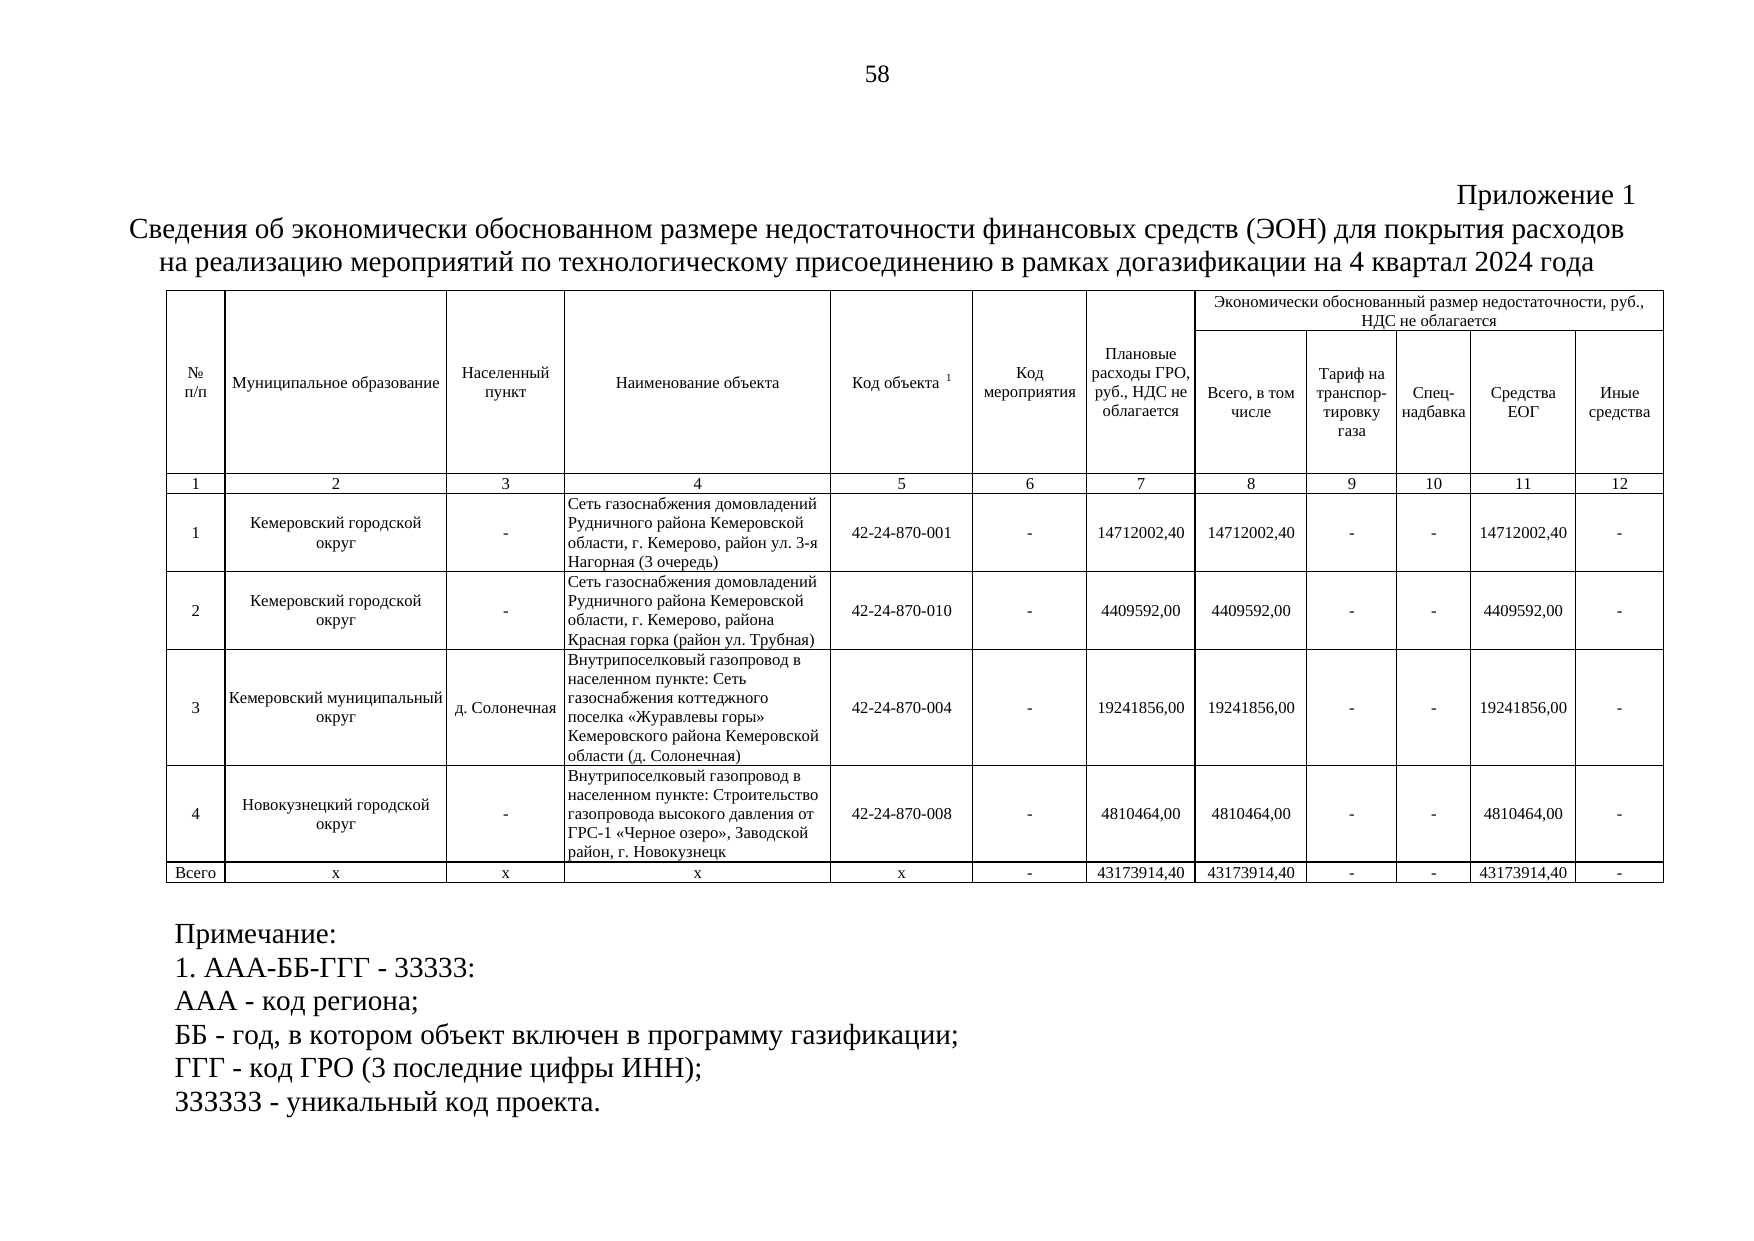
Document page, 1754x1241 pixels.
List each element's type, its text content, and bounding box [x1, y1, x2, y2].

table_cell 8 [1196, 474, 1306, 493]
table_cell х [565, 863, 830, 882]
table_cell 4409592,00 [1196, 572, 1306, 648]
table_cell - [973, 863, 1086, 882]
table_cell д. Солонечная [447, 650, 564, 764]
table_cell Тариф на транспор-тировку газа [1307, 331, 1396, 473]
table_cell 43173914,40 [1087, 863, 1194, 882]
table_cell 4 [565, 474, 830, 493]
table_cell Внутрипоселковый газопровод в населенном пункте: Сеть газоснабжения коттеджного поселка «Журавлевы горы» Кемеровского района Кемеровской области (д. Солонечная) [565, 650, 830, 764]
table_cell - [1307, 766, 1396, 861]
table_header № п/п [167, 291, 224, 473]
table_cell - [1576, 863, 1663, 882]
table_cell 12 [1576, 474, 1663, 493]
table_cell х [226, 863, 446, 882]
table_cell Спец-надбавка [1397, 331, 1470, 473]
text Сведения об экономически обоснованном размере недостаточности финансовых средств (ЭОН) для покрытия расходов на реализацию мероприятий по технологическому присоединению в рамках догазификации на 4 квартал 2024 года [118, 211, 1636, 278]
table_header Код мероприятия [973, 291, 1086, 473]
table_cell 2 [167, 572, 224, 648]
text ААА - код региона; [118, 983, 1636, 1017]
text ЗЗЗЗЗЗ - уникальный код проекта. [118, 1084, 1636, 1117]
table_cell 4810464,00 [1196, 766, 1306, 861]
table_cell Иные средства [1576, 331, 1663, 473]
table_cell - [447, 572, 564, 648]
table_cell - [1397, 863, 1470, 882]
table_cell - [1397, 650, 1470, 764]
text ГГГ - код ГРО (3 последние цифры ИНН); [118, 1050, 1636, 1084]
table_cell Кемеровский городской округ [226, 494, 446, 571]
table_cell Кемеровский городской округ [226, 572, 446, 648]
table_cell 42-24-870-004 [831, 650, 972, 764]
table_cell - [1576, 572, 1663, 648]
table_cell 11 [1471, 474, 1575, 493]
table_header Код объекта 1 [831, 291, 972, 473]
table_cell 14712002,40 [1196, 494, 1306, 571]
table_header Населенный пункт [447, 291, 564, 473]
table_cell Новокузнецкий городской округ [226, 766, 446, 861]
table_cell 4409592,00 [1471, 572, 1575, 648]
table_cell - [973, 494, 1086, 571]
text 1. ААА-ББ-ГГГ - 33333: [118, 950, 1636, 983]
table_cell 42-24-870-008 [831, 766, 972, 861]
table_cell 19241856,00 [1471, 650, 1575, 764]
table_cell - [1576, 766, 1663, 861]
table_cell 7 [1087, 474, 1194, 493]
table_cell - [1307, 494, 1396, 571]
table_cell - [1397, 766, 1470, 861]
table_cell - [973, 572, 1086, 648]
table_cell 4810464,00 [1471, 766, 1575, 861]
table_cell 14712002,40 [1087, 494, 1194, 571]
text Приложение 1 [118, 177, 1636, 211]
table_cell Всего, в том числе [1196, 331, 1306, 473]
table_cell 1 [167, 494, 224, 571]
table_cell 9 [1307, 474, 1396, 493]
table_cell Всего [167, 863, 224, 882]
table_cell - [973, 766, 1086, 861]
table_cell - [447, 494, 564, 571]
table_cell Средства ЕОГ [1471, 331, 1575, 473]
table_cell 14712002,40 [1471, 494, 1575, 571]
table_cell 4810464,00 [1087, 766, 1194, 861]
table_cell Внутрипоселковый газопровод в населенном пункте: Строительство газопровода высокого давления от ГРС-1 «Черное озеро», Заводской район, г. Новокузнецк [565, 766, 830, 861]
table_cell 42-24-870-010 [831, 572, 972, 648]
table_cell 3 [447, 474, 564, 493]
table_header Экономически обоснованный размер недостаточности, руб., НДС не облагается [1196, 291, 1663, 330]
table_cell - [1307, 572, 1396, 648]
table_header Муниципальное образование [226, 291, 446, 473]
table_cell - [1307, 650, 1396, 764]
table_cell 2 [226, 474, 446, 493]
table_cell 5 [831, 474, 972, 493]
table_cell 10 [1397, 474, 1470, 493]
table_cell х [447, 863, 564, 882]
table_cell - [1576, 650, 1663, 764]
table_cell 6 [973, 474, 1086, 493]
table_cell 4 [167, 766, 224, 861]
table_cell - [1397, 494, 1470, 571]
text Примечание: [118, 916, 1636, 950]
table_cell - [447, 766, 564, 861]
table_cell - [1307, 863, 1396, 882]
table_header Наименование объекта [565, 291, 830, 473]
table_cell 43173914,40 [1196, 863, 1306, 882]
table_cell 1 [167, 474, 224, 493]
table_cell Сеть газоснабжения домовладений Рудничного района Кемеровской области, г. Кемерово, район ул. 3-я Нагорная (3 очередь) [565, 494, 830, 571]
table_header Плановые расходы ГРО, руб., НДС не облагается [1087, 291, 1194, 473]
table_cell 42-24-870-001 [831, 494, 972, 571]
table_cell 3 [167, 650, 224, 764]
table_cell 19241856,00 [1196, 650, 1306, 764]
table_cell - [973, 650, 1086, 764]
table_cell х [831, 863, 972, 882]
table_cell - [1397, 572, 1470, 648]
text ББ - год, в котором объект включен в программу газификации; [118, 1017, 1636, 1050]
table_cell 19241856,00 [1087, 650, 1194, 764]
table_cell - [1576, 494, 1663, 571]
table_cell Кемеровский муниципальный округ [226, 650, 446, 764]
table_cell 43173914,40 [1471, 863, 1575, 882]
table_cell 4409592,00 [1087, 572, 1194, 648]
table_cell Сеть газоснабжения домовладений Рудничного района Кемеровской области, г. Кемерово, района Красная горка (район ул. Трубная) [565, 572, 830, 648]
